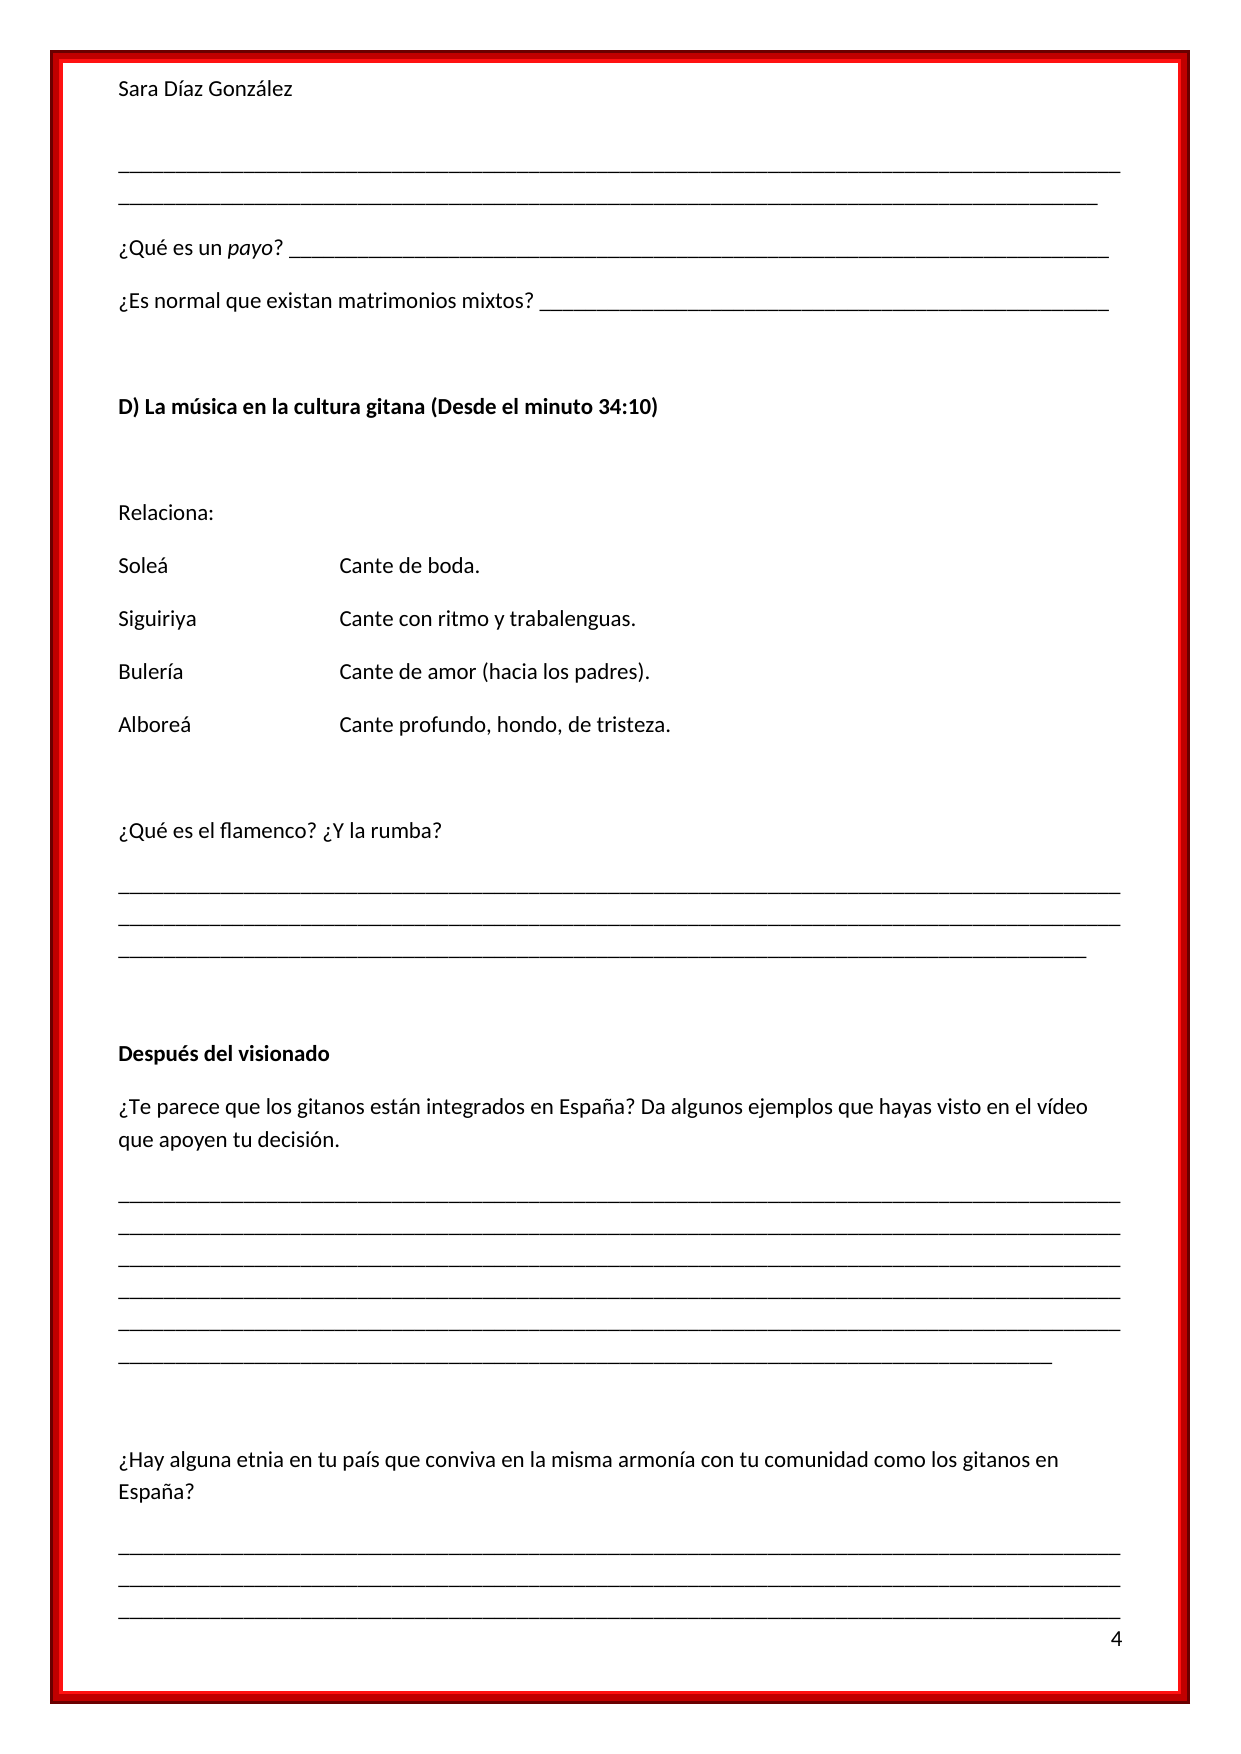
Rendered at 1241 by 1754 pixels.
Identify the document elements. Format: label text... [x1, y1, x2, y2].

text Soleá Cante de boda. [118, 551, 1122, 579]
text __________________________________________________________________________________________________________________________________________________________________________________________________________________________________________________________________________________________________________________________________________________________________________________________________________________________________________________________________________________________________________________________________________ [118, 1178, 1122, 1367]
text ¿Te parece que los gitanos están integrados en España? Da algunos ejemplos que hayas visto en el vídeo que apoyen tu decisión. [118, 1092, 1122, 1153]
text ¿Qué es el flamenco? ¿Y la rumba? [118, 816, 1122, 844]
text Bulería Cante de amor (hacia los padres). [118, 657, 1122, 685]
text Alboreá Cante profundo, hondo, de tristeza. [118, 710, 1122, 738]
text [118, 148, 1122, 208]
text ¿Qué es un payo? ________________________________________________________________________ [118, 233, 1122, 261]
text D) La música en la cultura gitana (Desde el minuto 34:10) [118, 392, 1122, 420]
text Después del visionado [118, 1039, 1122, 1067]
text ¿Es normal que existan matrimonios mixtos? __________________________________________________ [118, 286, 1122, 314]
text Relaciona: [118, 498, 1122, 526]
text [118, 1530, 1122, 1622]
text Siguiriya Cante con ritmo y trabalenguas. [118, 604, 1122, 632]
text _____________________________________________________________________________________________________________________________________________________________________________________________________________________________________________________________________ [118, 869, 1122, 961]
text ¿Hay alguna etnia en tu país que conviva en la misma armonía con tu comunidad como los gitanos en España? [118, 1445, 1122, 1505]
